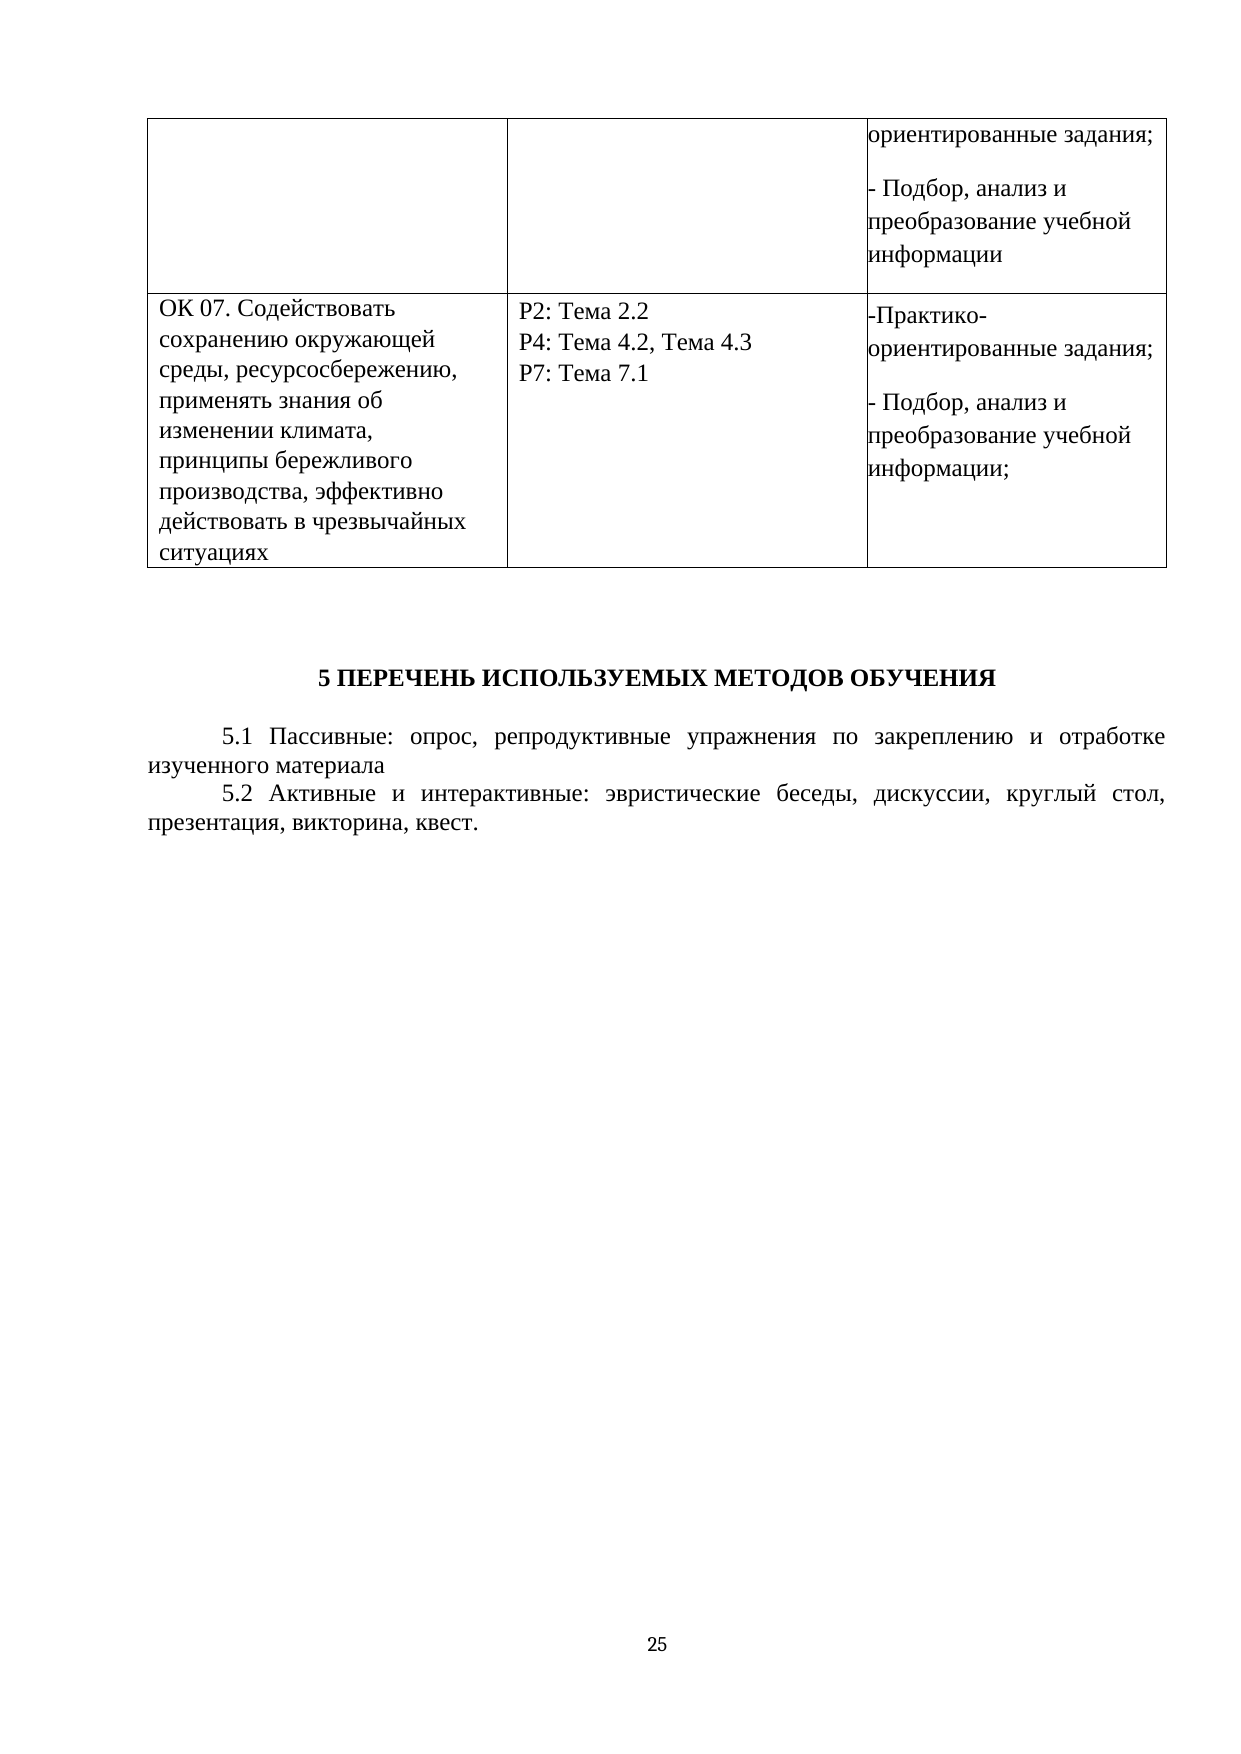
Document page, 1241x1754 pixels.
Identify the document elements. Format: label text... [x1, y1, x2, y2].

table_cell Р2: Тема 2.2 Р4: Тема 4.2, Тема 4.3 Р7: Тема 7.1 [508, 294, 867, 567]
table_cell ОК 07. Содействовать сохранению окружающей среды, ресурсосбережению, применять знания об изменении климата, принципы бережливого производства, эффективно действовать в чрезвычайных ситуациях [148, 294, 507, 567]
text 5.1 Пассивные: опрос, репродуктивные упражнения по закреплению и отработке изученного материала [148, 721, 1167, 778]
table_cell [868, 119, 1166, 292]
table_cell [508, 119, 867, 292]
text 5 ПЕРЕЧЕНЬ ИСПОЛЬЗУЕМЫХ МЕТОДОВ ОБУЧЕНИЯ [148, 663, 1167, 692]
table_cell -Практико-ориентированные задания; - Подбор, анализ и преобразование учебной информации; [868, 294, 1166, 567]
text 5.2 Активные и интерактивные: эвристические беседы, дискуссии, круглый стол, презентация, викторина, квест. [148, 778, 1167, 836]
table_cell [148, 119, 507, 292]
